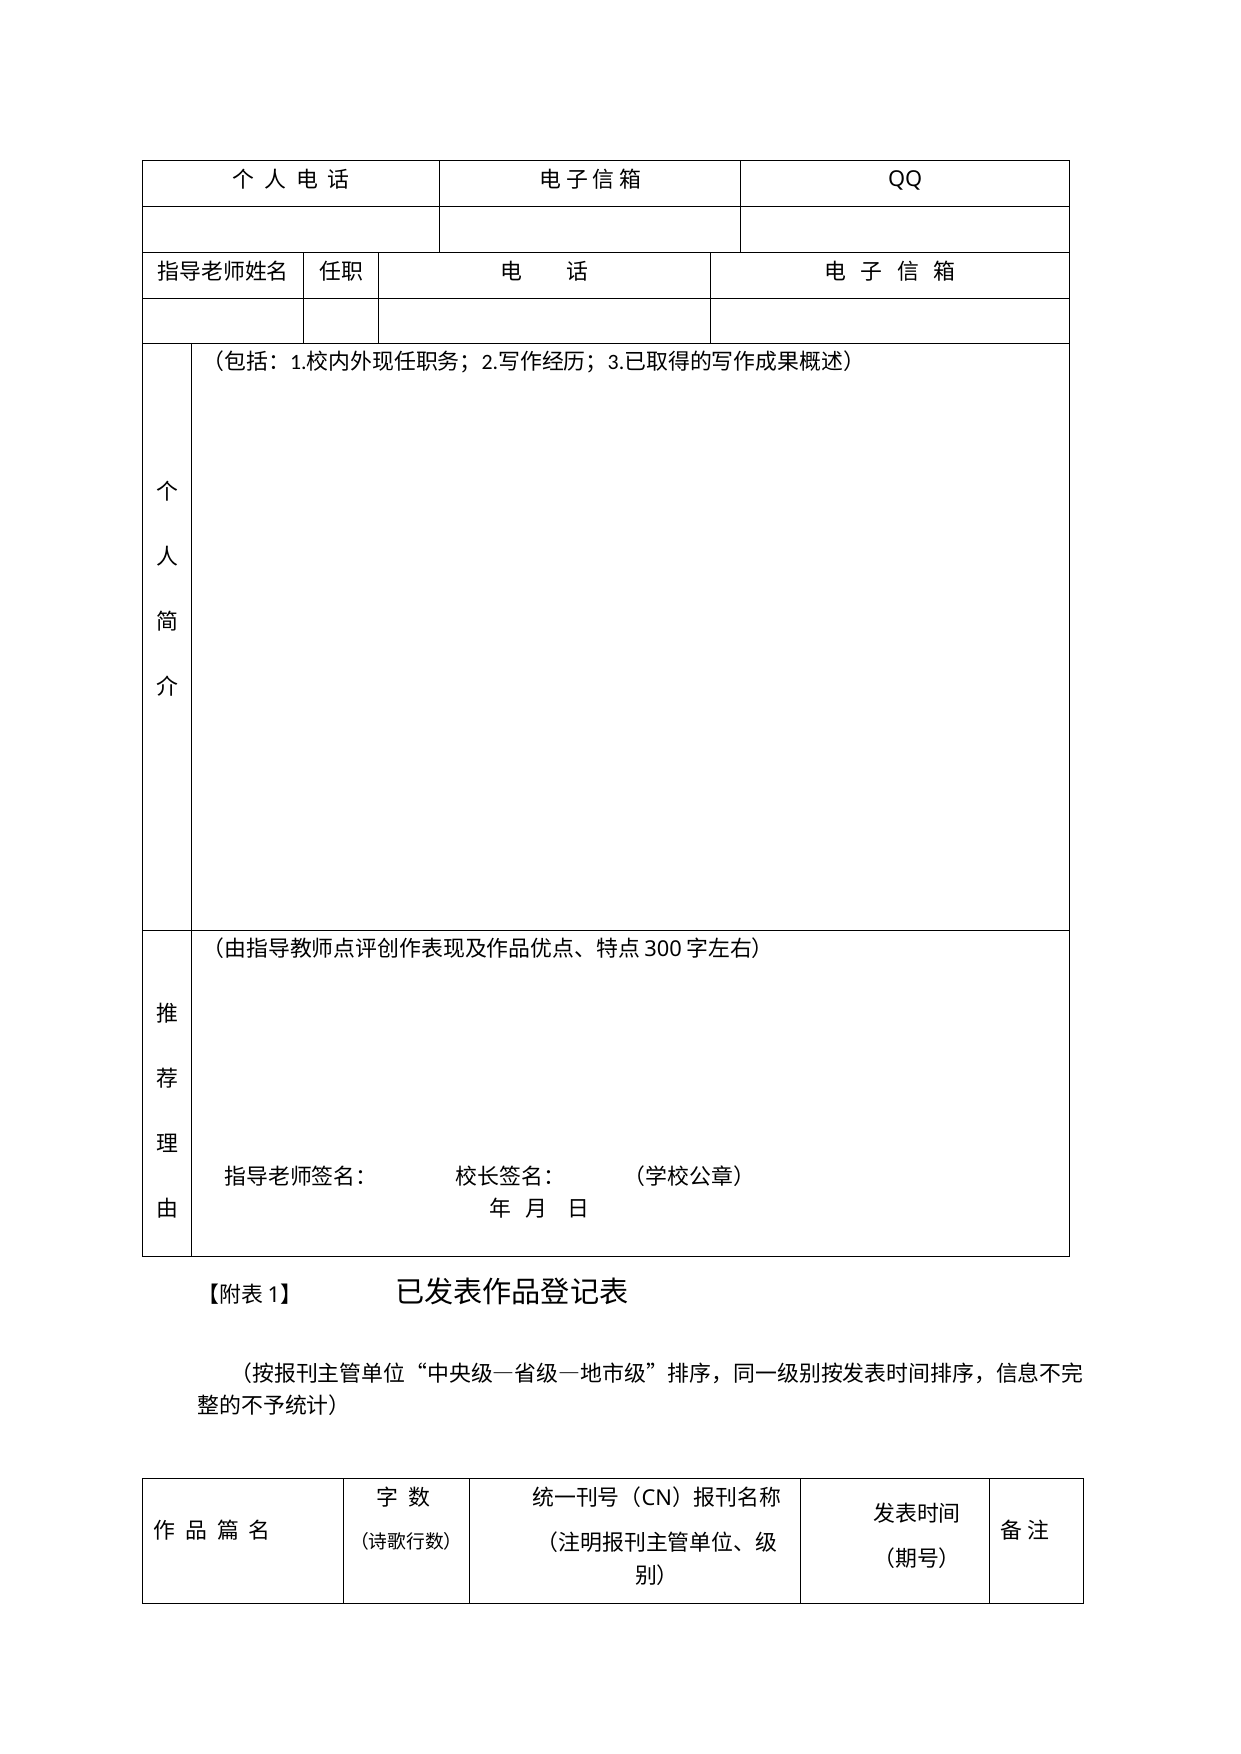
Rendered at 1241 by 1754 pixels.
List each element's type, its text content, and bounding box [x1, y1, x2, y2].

table_header 字 数 （诗歌行数） [344, 1479, 469, 1603]
text （按报刊主管单位“中央级—省级—地市级”排序，同一级别按发表时间排序，信息不完整的不予统计） [197, 1356, 1087, 1421]
table_cell [304, 299, 378, 343]
table_cell [741, 207, 1069, 252]
text 【附表1】 已发表作品登记表 [197, 1257, 1087, 1322]
table_cell （由指导教师点评创作表现及作品优点、特点300字左右） 指导老师签名： 校长签名： （学校公章） 年 月 日 [192, 931, 1069, 1256]
table_cell 电 话 [379, 253, 710, 297]
table_cell （包括：1.校内外现任职务；2.写作经历；3.已取得的写作成果概述） [192, 344, 1069, 930]
table_cell [711, 299, 1069, 343]
table_cell 电 子 信 箱 [711, 253, 1069, 297]
table_cell 个 人 电 话 [143, 161, 439, 206]
table_header 作 品 篇 名 [143, 1479, 343, 1603]
table_cell [379, 299, 710, 343]
table_cell 推 荐 理 由 [143, 931, 191, 1256]
table_cell 任职 [304, 253, 378, 297]
table_header 发表时间 （期号） [801, 1479, 989, 1603]
table_cell 电 子 信 箱 [440, 161, 740, 206]
table_cell 指导老师姓名 [143, 253, 303, 297]
table_header 统一刊号（CN）报刊名称 （注明报刊主管单位、级别） [470, 1479, 800, 1603]
table_cell [440, 207, 740, 252]
table_cell QQ [741, 161, 1069, 206]
table_cell [143, 299, 303, 343]
table_cell 个 人 简 介 [143, 344, 191, 930]
table_cell [143, 207, 439, 252]
table_header 备 注 [990, 1479, 1083, 1603]
